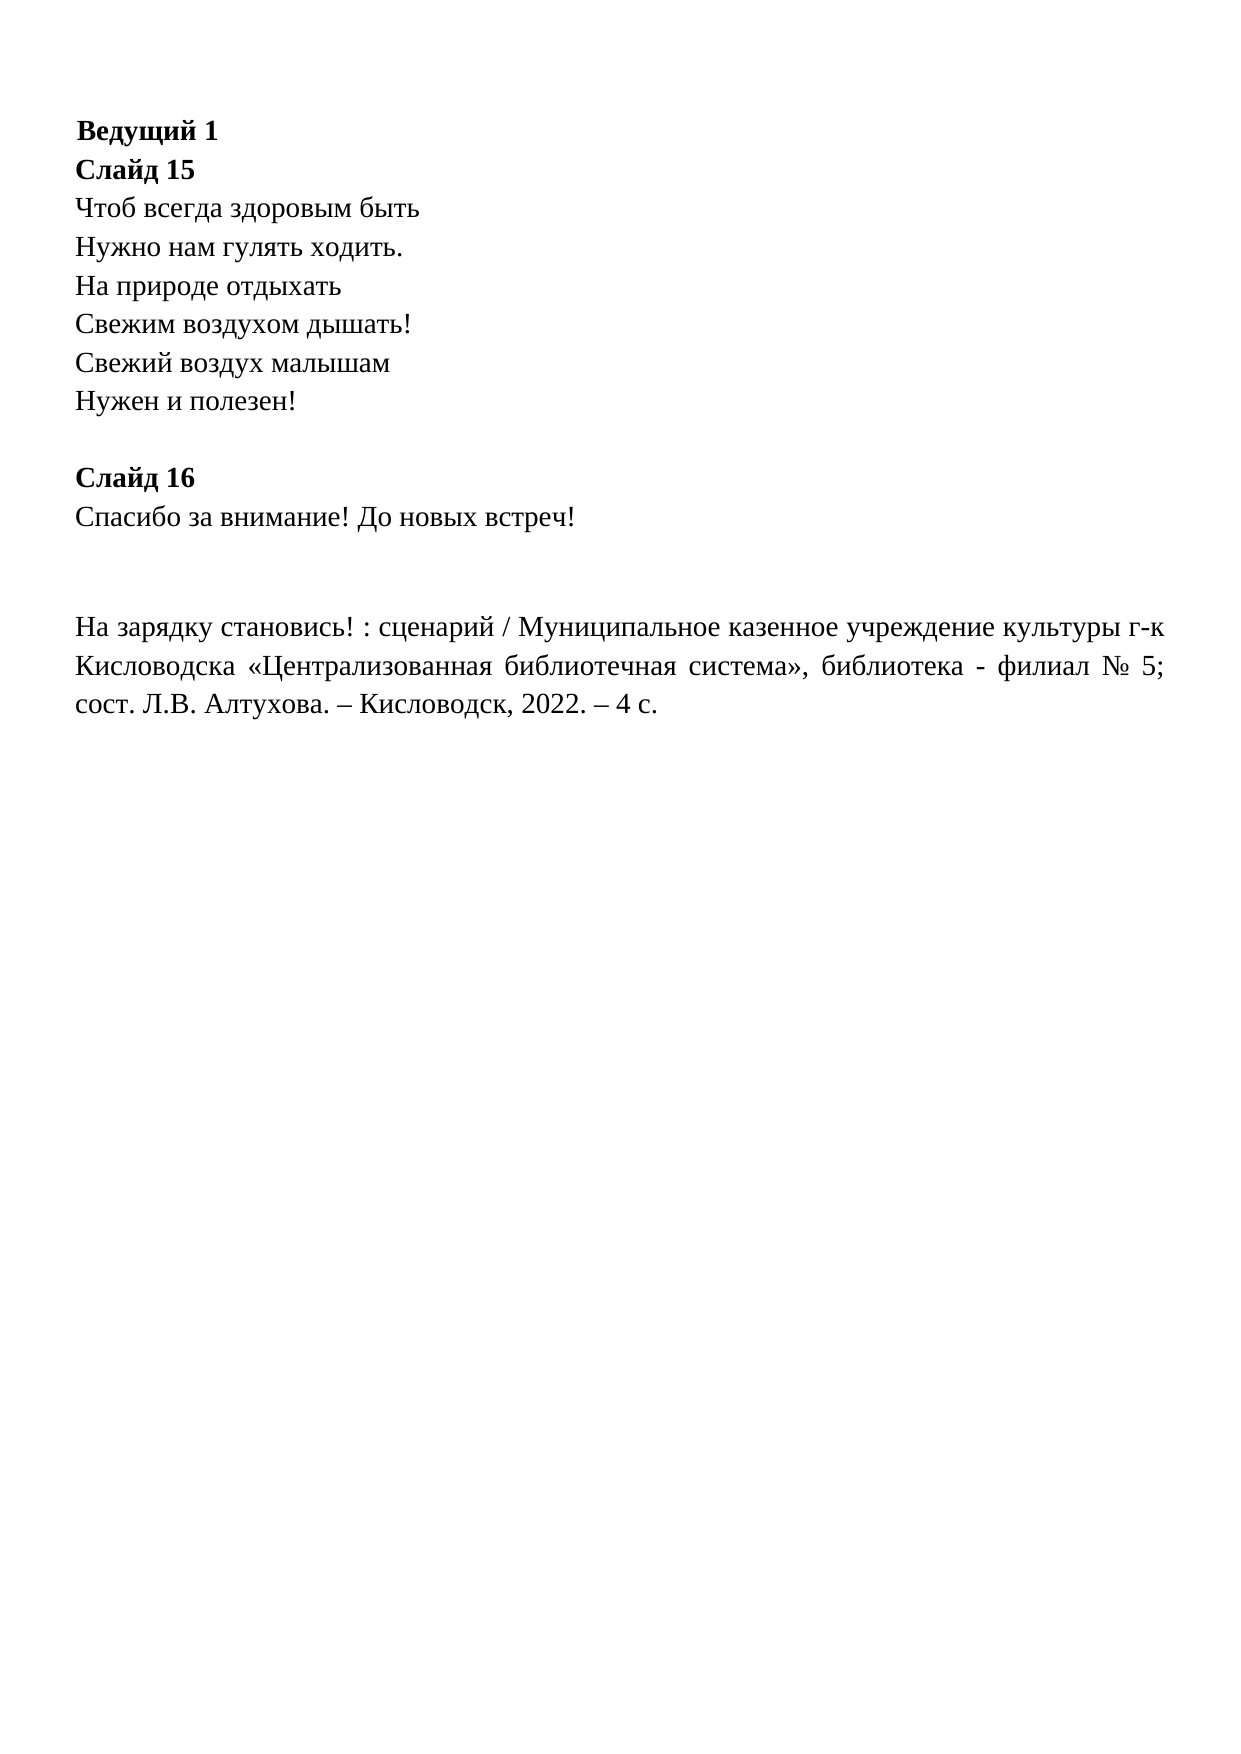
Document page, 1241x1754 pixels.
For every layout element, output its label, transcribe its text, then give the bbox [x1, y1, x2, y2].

text Ведущий 1 [75, 113, 1165, 147]
text Слайд 15 [75, 152, 1165, 186]
text Нужен и полезен! [75, 383, 1165, 417]
text Спасибо за внимание! До новых встреч! [75, 499, 1165, 532]
text Нужно нам гулять ходить. [75, 229, 1165, 263]
text Свежий воздух малышам [75, 345, 1165, 378]
text Чтоб всегда здоровым быть [75, 191, 1165, 224]
text Свежим воздухом дышать! [75, 306, 1165, 340]
text Слайд 16 [75, 460, 1165, 494]
text На природе отдыхать [75, 268, 1165, 301]
text На зарядку становись! : сценарий / Муниципальное казенное учреждение культуры г-к Кисловодска «Централизованная библиотечная система», библиотека - филиал № 5; сост. Л.В. Алтухова. – Кисловодск, 2022. – 4 с. [75, 609, 1165, 720]
